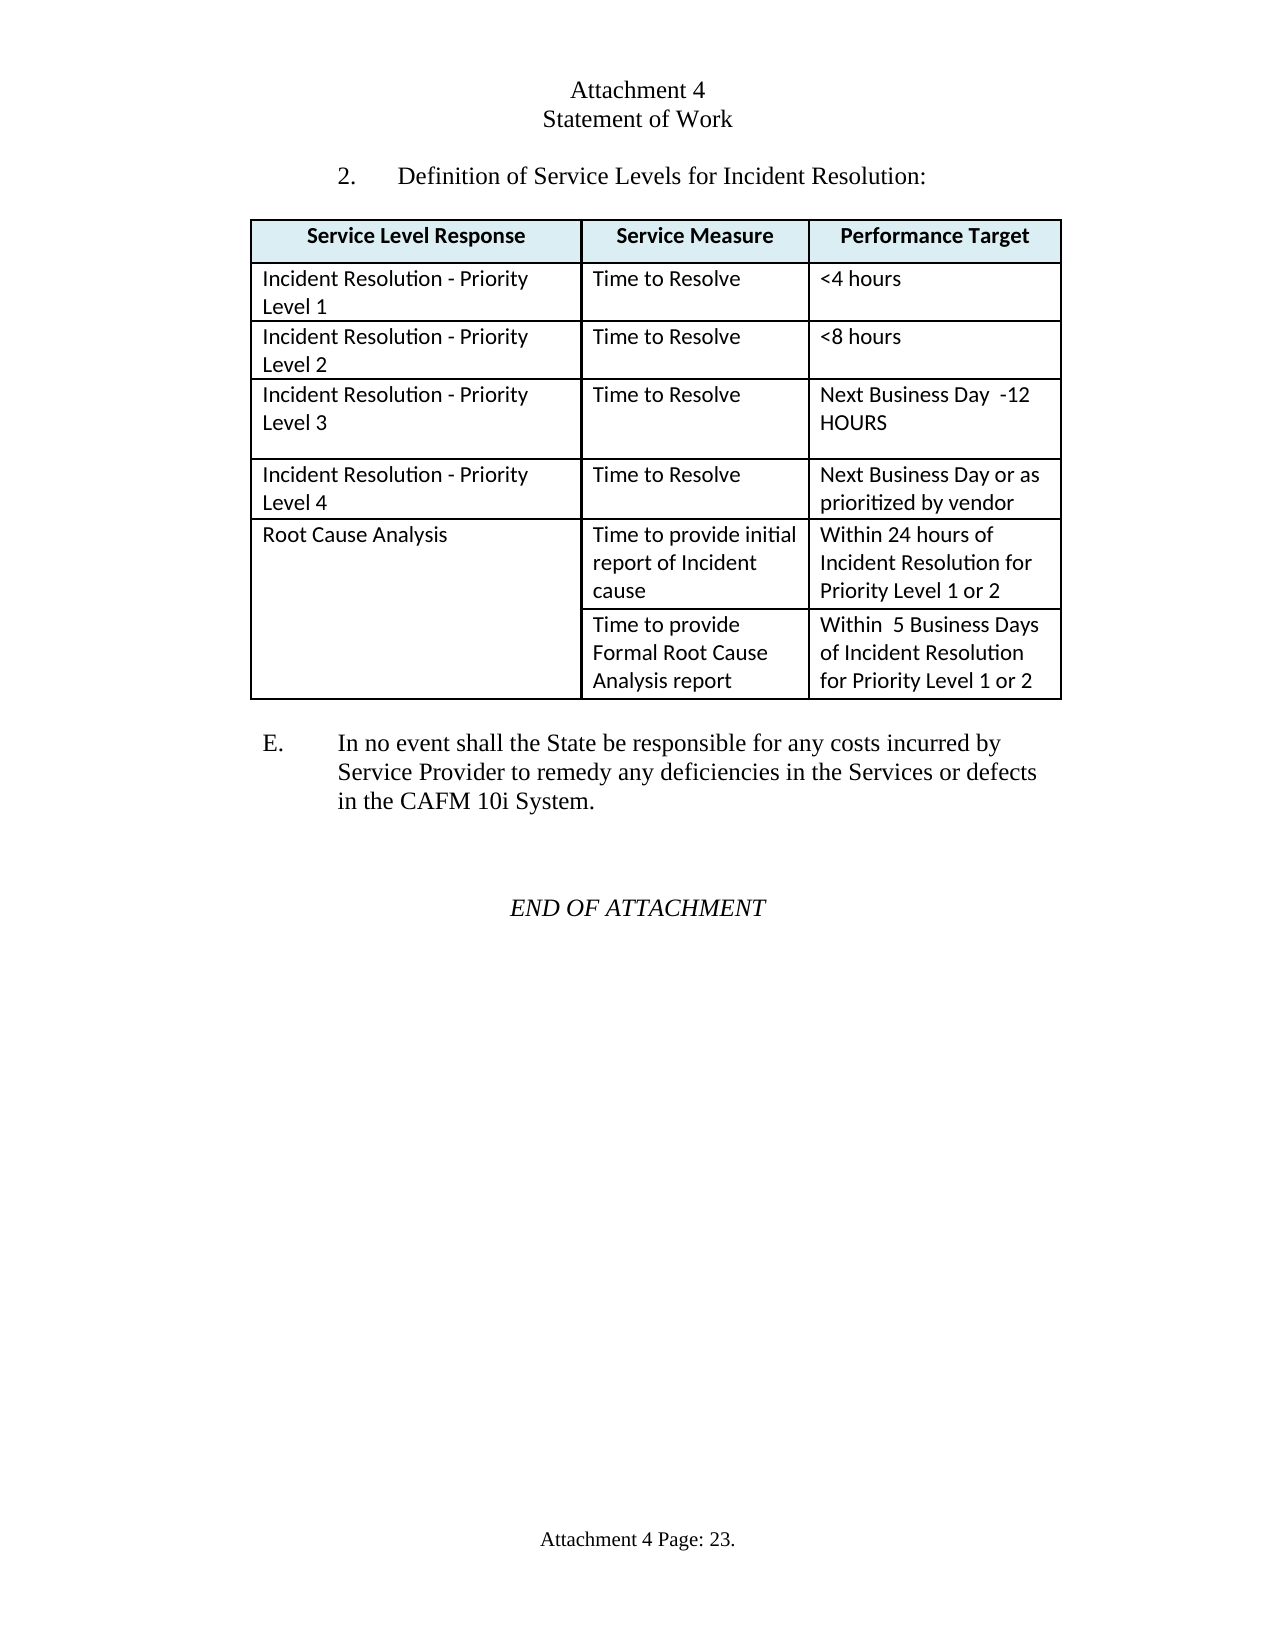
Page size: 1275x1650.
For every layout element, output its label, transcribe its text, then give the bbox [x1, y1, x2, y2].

list Definition of Service Levels for Incident Resolution: [337, 161, 1087, 190]
table_cell Next Business Day or as prioritized by vendor [810, 460, 1060, 518]
table_cell Within 5 Business Days of Incident Resolution for Priority Level 1 or 2 [810, 610, 1060, 698]
table_cell Next Business Day -12 HOURS [810, 380, 1060, 458]
table_cell <4 hours [810, 264, 1060, 320]
table_cell Root Cause Analysis [252, 520, 580, 698]
table_cell Time to provide initial report of Incident cause [583, 520, 808, 608]
table_header Service Level Response [252, 221, 580, 262]
table_cell Incident Resolution - Priority Level 2 [252, 322, 580, 378]
table_cell Incident Resolution - Priority Level 1 [252, 264, 580, 320]
subtitle END OF ATTACHMENT [187, 893, 1087, 922]
table_cell Time to Resolve [583, 264, 808, 320]
table_header Service Measure [583, 221, 808, 262]
table_header Performance Target [810, 221, 1060, 262]
table_cell Time to provide Formal Root Cause Analysis report [583, 610, 808, 698]
table_cell <8 hours [810, 322, 1060, 378]
table_cell Incident Resolution - Priority Level 4 [252, 460, 580, 518]
table_cell Within 24 hours of Incident Resolution for Priority Level 1 or 2 [810, 520, 1060, 608]
table_cell Time to Resolve [583, 460, 808, 518]
list In no event shall the State be responsible for any costs incurred by Service Provider to remedy any deficiencies in the Services or defects in the CAFM 10i System. [262, 728, 1055, 814]
table_cell Incident Resolution - Priority Level 3 [252, 380, 580, 458]
table_cell Time to Resolve [583, 322, 808, 378]
table_cell Time to Resolve [583, 380, 808, 458]
